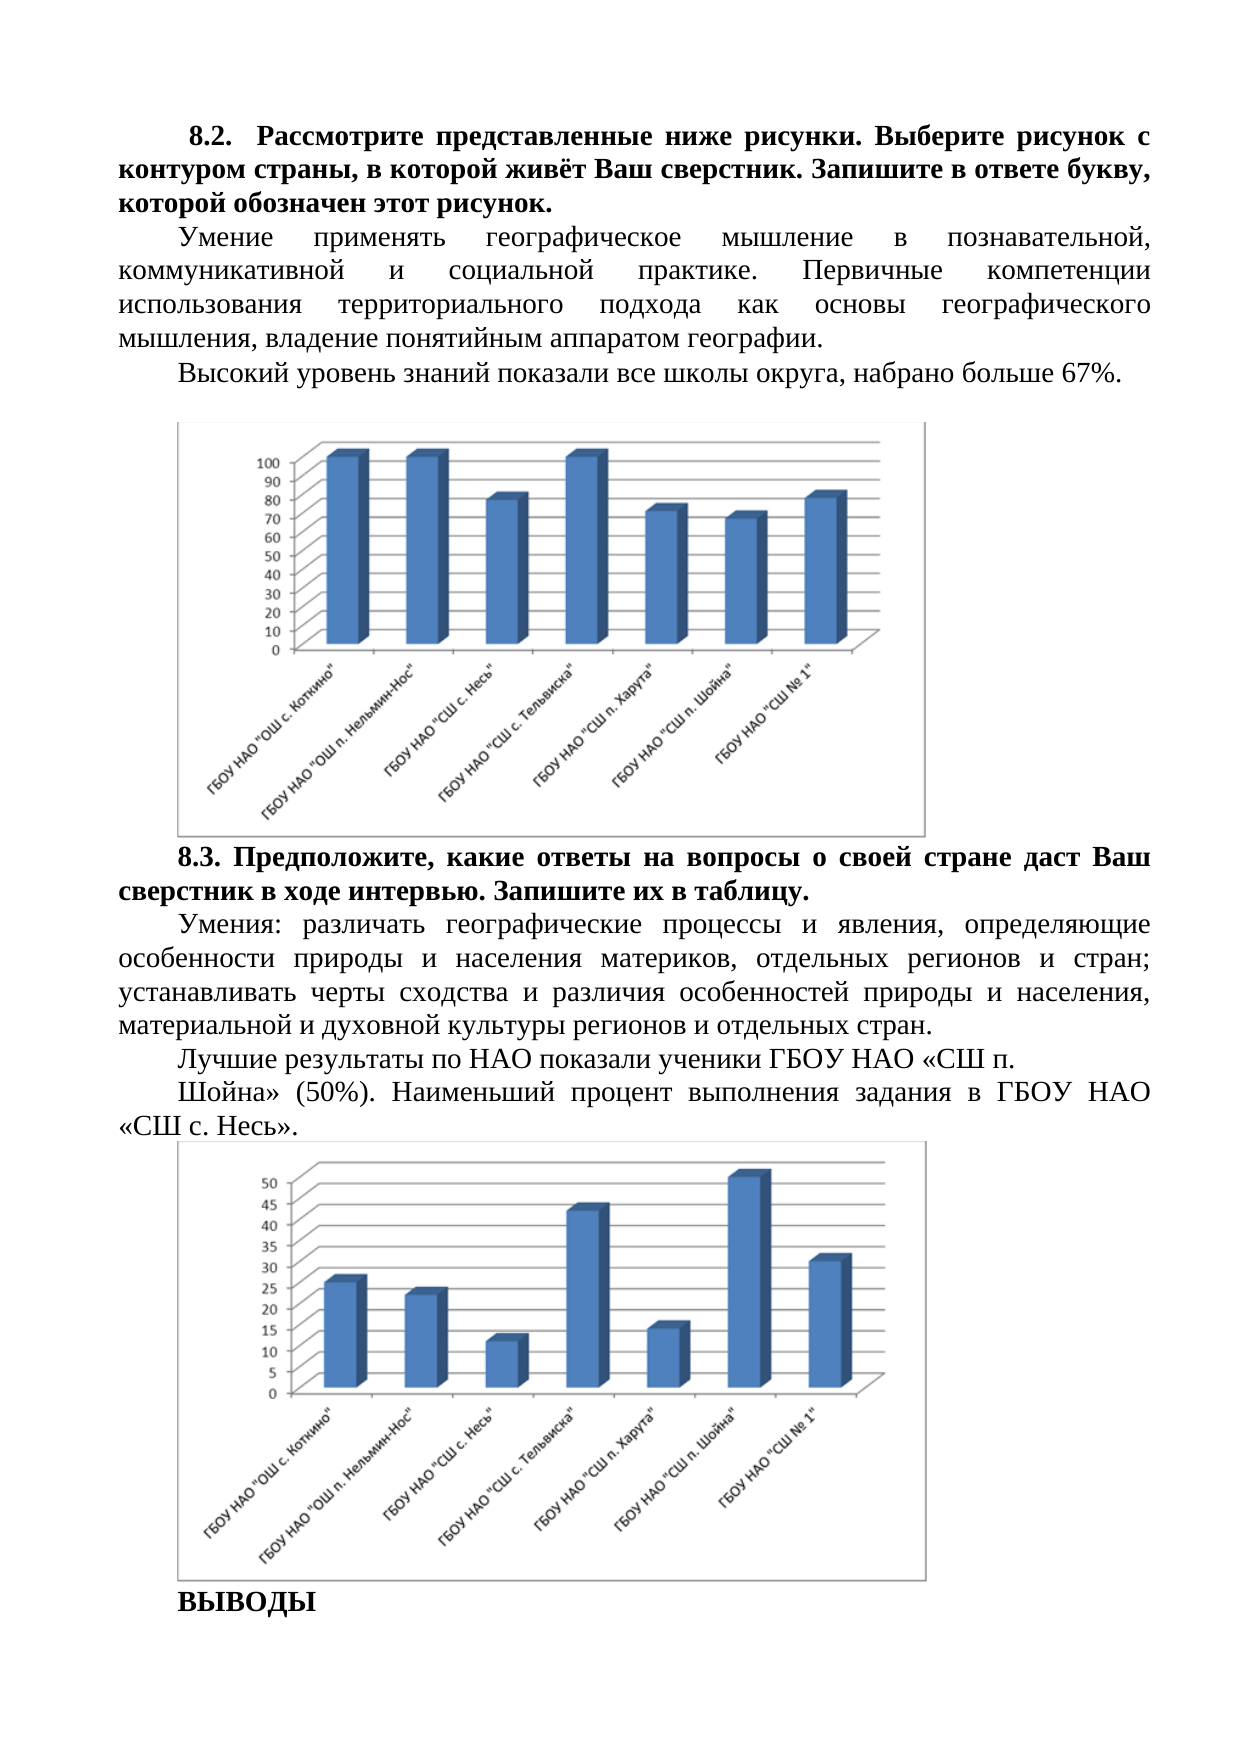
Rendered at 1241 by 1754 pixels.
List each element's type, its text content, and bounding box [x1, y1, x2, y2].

text Высокий уровень знаний показали все школы округа, набрано больше 67%. [118, 355, 1152, 388]
picture [177, 422, 927, 840]
text Умение применять географическое мышление в познавательной, коммуникативной и социальной практике. Первичные компетенции использования территориального подхода как основы географического мышления, владение понятийным аппаратом географии. [118, 219, 1152, 355]
picture [177, 1141, 928, 1584]
text Лучшие результаты по НАО показали ученики ГБОУ НАО «СШ п. [118, 1041, 1152, 1074]
text Выводы [118, 1584, 1152, 1617]
text Умения: различать географические процессы и явления, определяющие особенности природы и населения материков, отдельных регионов и стран; устанавливать черты сходства и различия особенностей природы и населения, материальной и духовной культуры регионов и отдельных стран. [118, 907, 1152, 1041]
text 8.2. Рассмотрите представленные ниже рисунки. Выберите рисунок с контуром страны, в которой живёт Ваш сверстник. Запишите в ответе букву, которой обозначен этот рисунок. [118, 118, 1152, 219]
text Шойна» (50%). Наименьший процент выполнения задания в ГБОУ НАО «СШ с. Несь». [118, 1074, 1152, 1141]
text 8.3. Предположите, какие ответы на вопросы о своей стране даст Ваш сверстник в ходе интервью. Запишите их в таблицу. [118, 839, 1152, 907]
